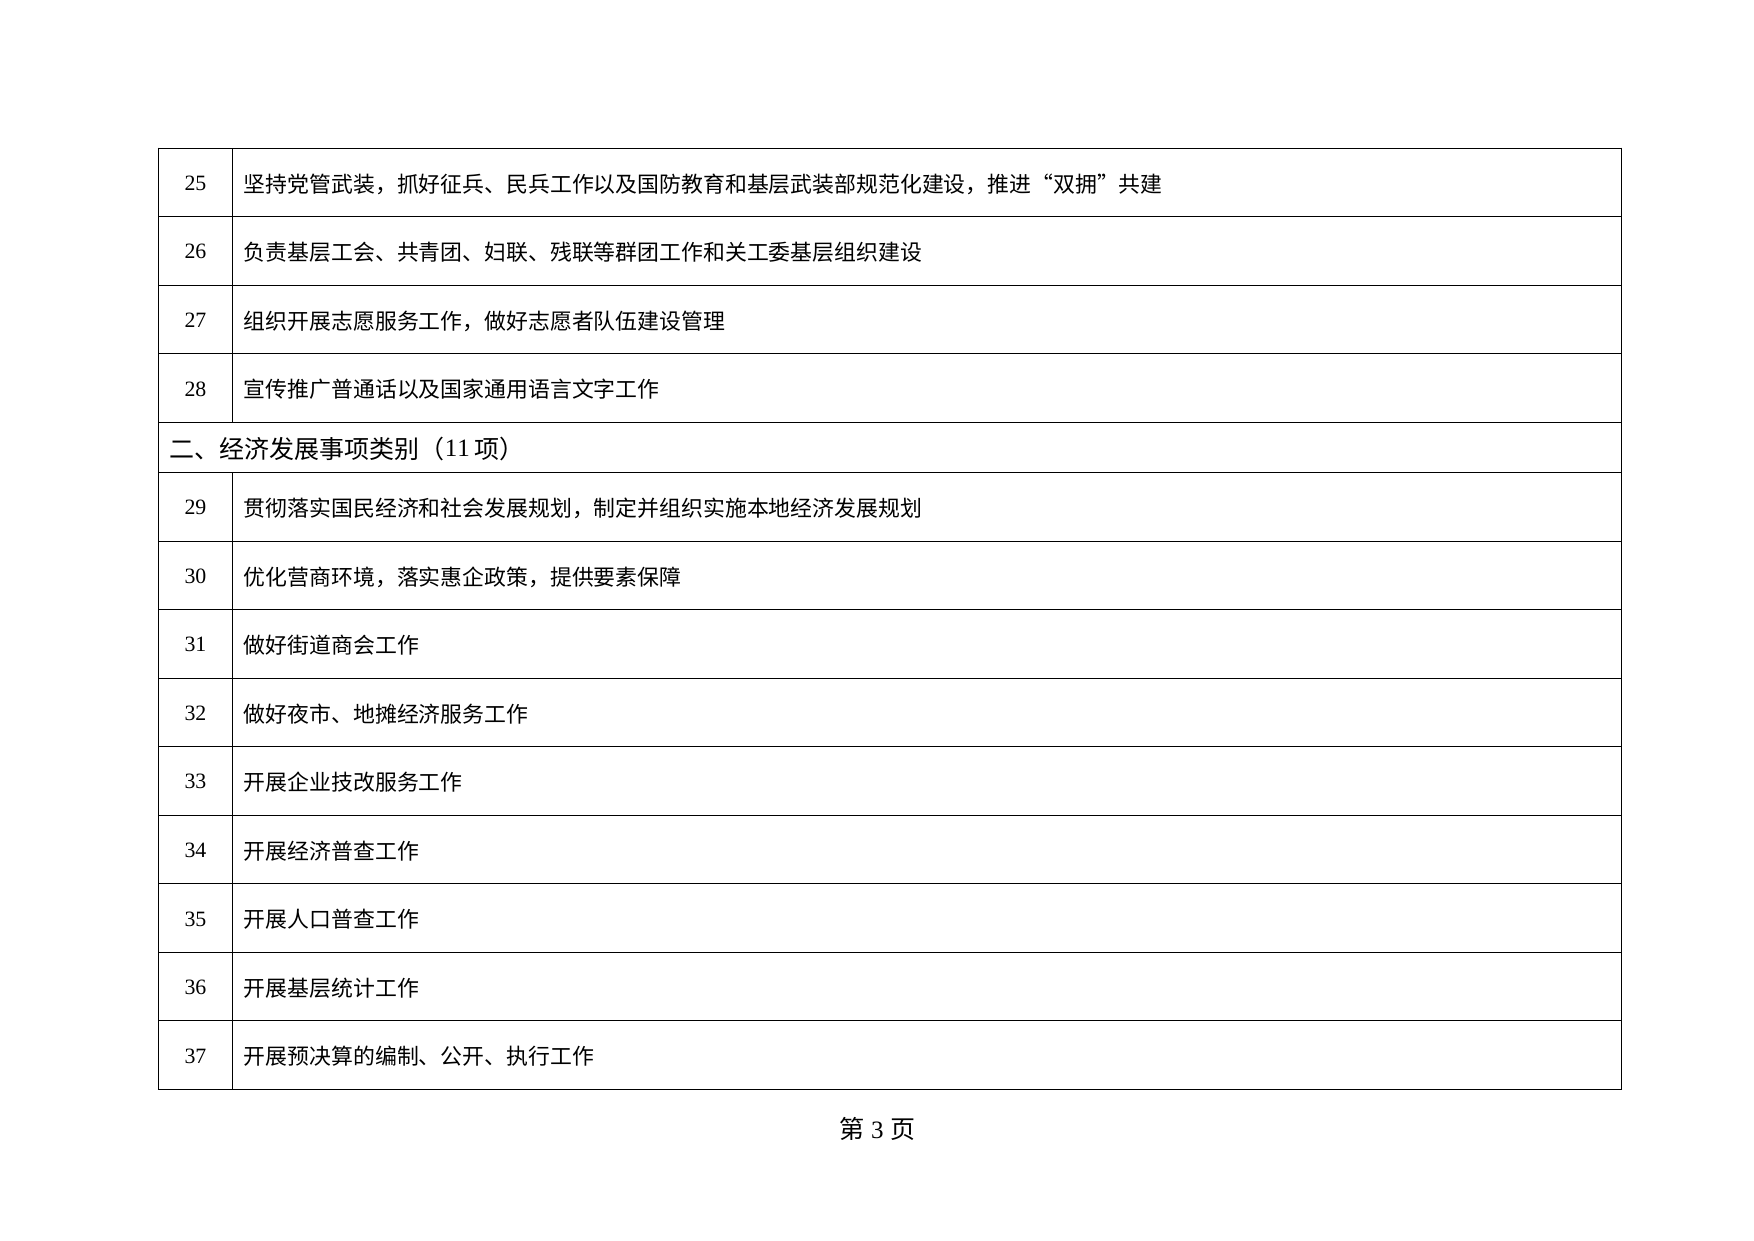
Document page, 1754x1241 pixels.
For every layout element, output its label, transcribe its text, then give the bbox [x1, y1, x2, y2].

table_cell 34 [159, 816, 232, 883]
table_cell 组织开展志愿服务工作，做好志愿者队伍建设管理 [233, 286, 1621, 353]
table_cell 开展预决算的编制、公开、执行工作 [233, 1021, 1621, 1089]
table_cell 33 [159, 747, 232, 815]
table_cell 31 [159, 610, 232, 678]
table_cell 负责基层工会、共青团、妇联、残联等群团工作和关工委基层组织建设 [233, 217, 1621, 285]
table_cell 贯彻落实国民经济和社会发展规划，制定并组织实施本地经济发展规划 [233, 473, 1621, 541]
table_cell 35 [159, 884, 232, 952]
table_cell 36 [159, 953, 232, 1020]
table_cell 26 [159, 217, 232, 285]
table_cell 开展企业技改服务工作 [233, 747, 1621, 815]
table_cell 28 [159, 354, 232, 422]
table_cell 开展人口普查工作 [233, 884, 1621, 952]
table_cell 做好夜市、地摊经济服务工作 [233, 679, 1621, 746]
table_cell 25 [159, 149, 232, 216]
table_cell 32 [159, 679, 232, 746]
table_cell 宣传推广普通话以及国家通用语言文字工作 [233, 354, 1621, 422]
table_cell 开展基层统计工作 [233, 953, 1621, 1020]
table_cell 30 [159, 542, 232, 609]
table_cell 27 [159, 286, 232, 353]
table_cell 二、经济发展事项类别（11项） [159, 423, 1621, 472]
table_cell 开展经济普查工作 [233, 816, 1621, 883]
table_cell 29 [159, 473, 232, 541]
table_cell 坚持党管武装，抓好征兵、民兵工作以及国防教育和基层武装部规范化建设，推进“双拥”共建 [233, 149, 1621, 216]
table_cell 优化营商环境，落实惠企政策，提供要素保障 [233, 542, 1621, 609]
table_cell 做好街道商会工作 [233, 610, 1621, 678]
table_cell 37 [159, 1021, 232, 1089]
